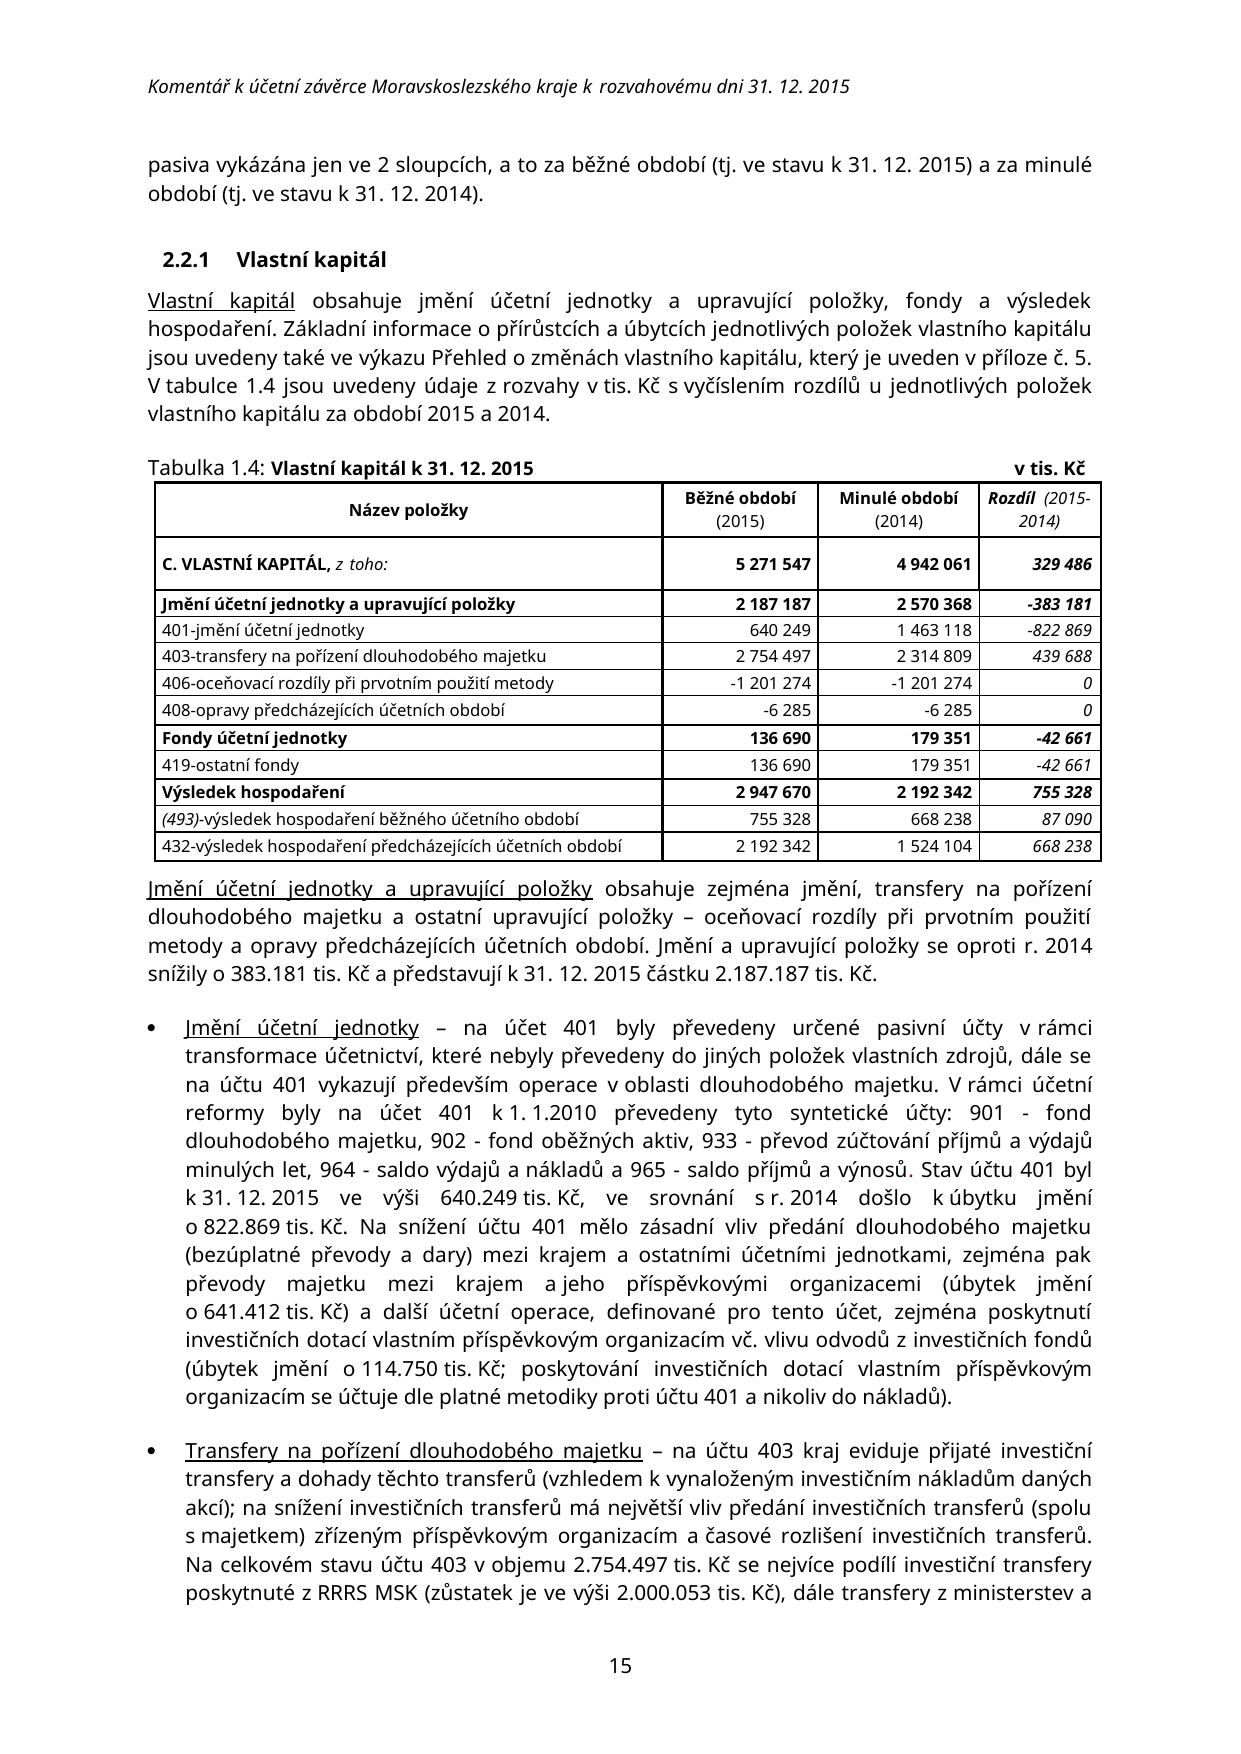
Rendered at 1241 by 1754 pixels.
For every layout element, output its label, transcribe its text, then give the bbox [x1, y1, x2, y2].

table_cell 668 238 [980, 833, 1100, 859]
table_cell 329 486 [980, 538, 1100, 589]
table_cell Jmění účetní jednotky a upravující položky [156, 591, 661, 616]
table_cell Výsledek hospodaření [156, 780, 661, 805]
table_cell -822 869 [980, 617, 1100, 642]
table_cell -6 285 [819, 696, 979, 723]
table_header Název položky [156, 484, 661, 536]
table_cell 2 570 368 [819, 591, 979, 616]
table_cell 0 [980, 670, 1100, 695]
table_cell 136 690 [664, 751, 817, 778]
table_cell 419-ostatní fondy [156, 751, 661, 778]
table_cell 401-jmění účetní jednotky [156, 617, 661, 642]
table_cell 87 090 [980, 806, 1100, 831]
table_cell -42 661 [980, 726, 1100, 750]
table_header Běžné období (2015) [664, 484, 817, 536]
table_cell 403-transfery na pořízení dlouhodobého majetku [156, 643, 661, 669]
table_cell 406-oceňovací rozdíly při prvotním použití metody [156, 670, 661, 695]
table_cell -383 181 [980, 591, 1100, 616]
table_cell -1 201 274 [664, 670, 817, 695]
text Vlastní kapitál obsahuje jmění účetní jednotky a upravující položky, fondy a výsledek hospodaření. Základní informace o přírůstcích a úbytcích jednotlivých položek vlastního kapitálu jsou uvedeny také ve výkazu Přehled o změnách vlastního kapitálu, který je uveden v příloze č. 5. V tabulce 1.4 jsou uvedeny údaje z rozvahy v tis. Kč s vyčíslením rozdílů u jednotlivých položek vlastního kapitálu za období 2015 a 2014. [148, 286, 1092, 428]
table_cell -1 201 274 [819, 670, 979, 695]
table_cell Fondy účetní jednotky [156, 726, 661, 750]
table_cell 5 271 547 [664, 538, 817, 589]
table_cell 2 192 342 [819, 780, 979, 805]
table_cell 2 192 342 [664, 833, 817, 859]
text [148, 150, 1092, 207]
table_cell 179 351 [819, 726, 979, 750]
table_cell 1 463 118 [819, 617, 979, 642]
list Jmění účetní jednotky – na účet 401 byly převedeny určené pasivní účty v rámci transformace účetnictví, které nebyly převedeny do jiných položek vlastních zdrojů, dále se na účtu 401 vykazují především operace v oblasti dlouhodobého majetku. V rámci účetní reformy byly na účet 401 k 1. 1.2010 převedeny tyto syntetické účty: 901 - fond dlouhodobého majetku, 902 - fond oběžných aktiv, 933 - převod zúčtování příjmů a výdajů minulých let, 964 - saldo výdajů a nákladů a 965 - saldo příjmů a výnosů. Stav účtu 401 byl k 31. 12. 2015 ve výši 640.249 tis. Kč, ve srovnání s r. 2014 došlo k úbytku jmění o 822.869 tis. Kč. Na snížení účtu 401 mělo zásadní vliv předání dlouhodobého majetku (bezúplatné převody a dary) mezi krajem a ostatními účetními jednotkami, zejména pak převody majetku mezi krajem a jeho příspěvkovými organizacemi (úbytek jmění o 641.412 tis. Kč) a další účetní operace, definované pro tento účet, zejména poskytnutí investičních dotací vlastním příspěvkovým organizacím vč. vlivu odvodů z investičních fondů (úbytek jmění o 114.750 tis. Kč; poskytování investičních dotací vlastním příspěvkovým organizacím se účtuje dle platné metodiky proti účtu 401 a nikoliv do nákladů). [148, 1013, 1092, 1411]
table_cell 755 328 [980, 780, 1100, 805]
table_cell 4 942 061 [819, 538, 978, 589]
table_cell 432-výsledek hospodaření předcházejících účetních období [156, 833, 661, 859]
table_cell 136 690 [664, 726, 817, 750]
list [148, 1436, 1092, 1607]
table_header Minulé období (2014) [819, 484, 978, 536]
table_cell 668 238 [819, 806, 979, 831]
text Jmění účetní jednotky a upravující položky obsahuje zejména jmění, transfery na pořízení dlouhodobého majetku a ostatní upravující položky – oceňovací rozdíly při prvotním použití metody a opravy předcházejících účetních období. Jmění a upravující položky se oproti r. 2014 snížily o 383.181 tis. Kč a představují k 31. 12. 2015 částku 2.187.187 tis. Kč. [148, 874, 1092, 988]
table_cell (493)-výsledek hospodaření běžného účetního období [156, 806, 661, 831]
table_cell 2 947 670 [664, 780, 817, 805]
table_cell 439 688 [980, 643, 1100, 669]
table_cell 640 249 [664, 617, 817, 642]
table_cell 0 [980, 696, 1100, 723]
table_cell 408-opravy předcházejících účetních období [156, 696, 661, 723]
table_cell 2 187 187 [664, 591, 817, 616]
table_cell C. VLASTNÍ KAPITÁL, z toho: [156, 538, 661, 589]
table_cell 1 524 104 [819, 833, 979, 859]
text Vlastní kapitál k 31. 12. 2015 v tis. Kč [148, 453, 1092, 481]
table_cell 2 754 497 [664, 643, 817, 669]
table_cell -6 285 [664, 696, 817, 723]
table_cell 755 328 [664, 806, 817, 831]
table_header Rozdíl (2015-2014) [980, 484, 1100, 536]
table_cell 2 314 809 [819, 643, 979, 669]
table_cell -42 661 [980, 751, 1100, 778]
table_cell 179 351 [819, 751, 979, 778]
subtitle Vlastní kapitál [162, 245, 1092, 273]
